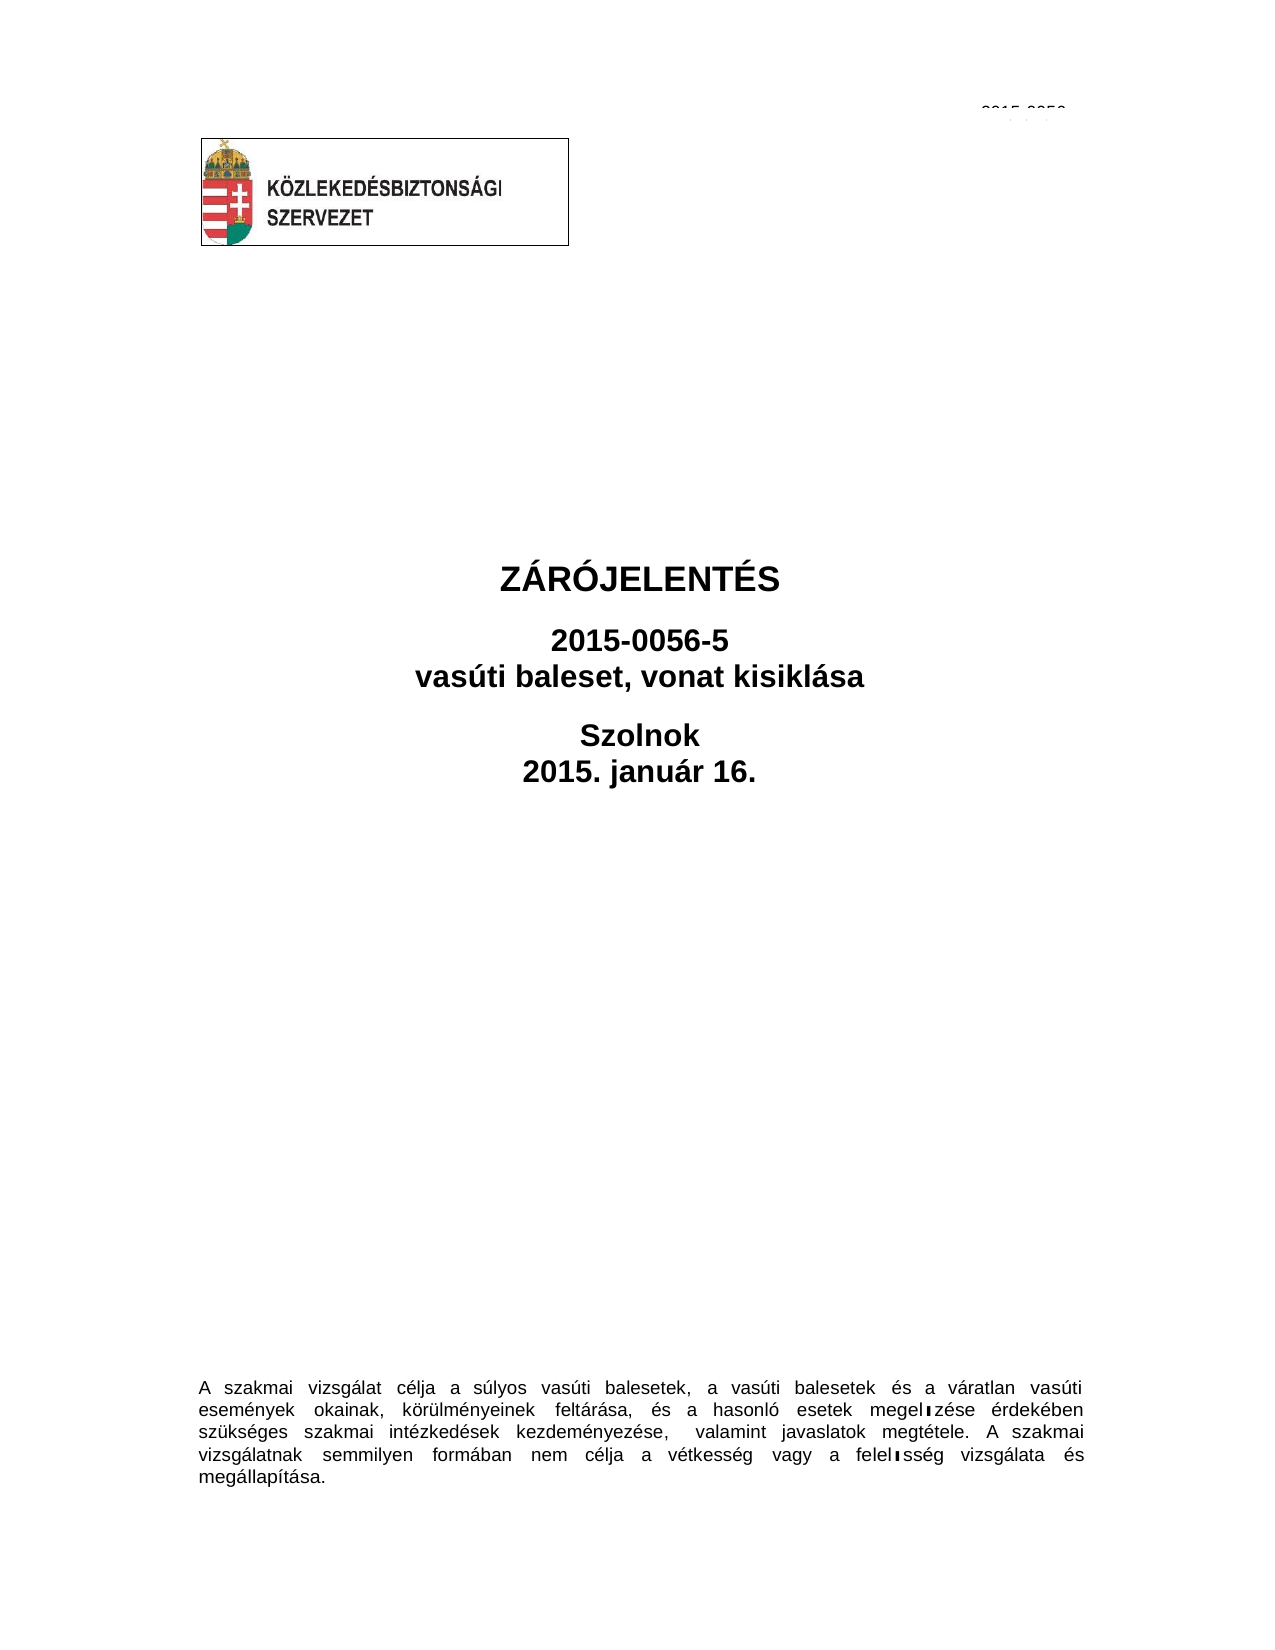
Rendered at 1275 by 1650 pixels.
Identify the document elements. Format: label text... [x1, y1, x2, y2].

picture [202, 139, 568, 245]
text 2015-0056-5 [546, 622, 733, 658]
text 2015. január 16. [518, 753, 760, 789]
text A szakmai vizsgálat célja a súlyos vasúti balesetek, a vasúti balesetek és a váratlan vasúti események okainak, körülményeinek feltárása, és a hasonló esetek megelızése érdekében szükséges szakmai intézkedések kezdeményezése, valamint javaslatok megtétele. A szakmai vizsgálatnak semmilyen formában nem célja a vétkesség vagy a felelısség vizsgálata és megállapítása. [198, 1377, 1084, 1488]
text Szolnok [575, 717, 704, 753]
text vasúti baleset, vonat kisiklása [411, 658, 868, 694]
text ZÁRÓJELENTÉS [494, 558, 786, 599]
